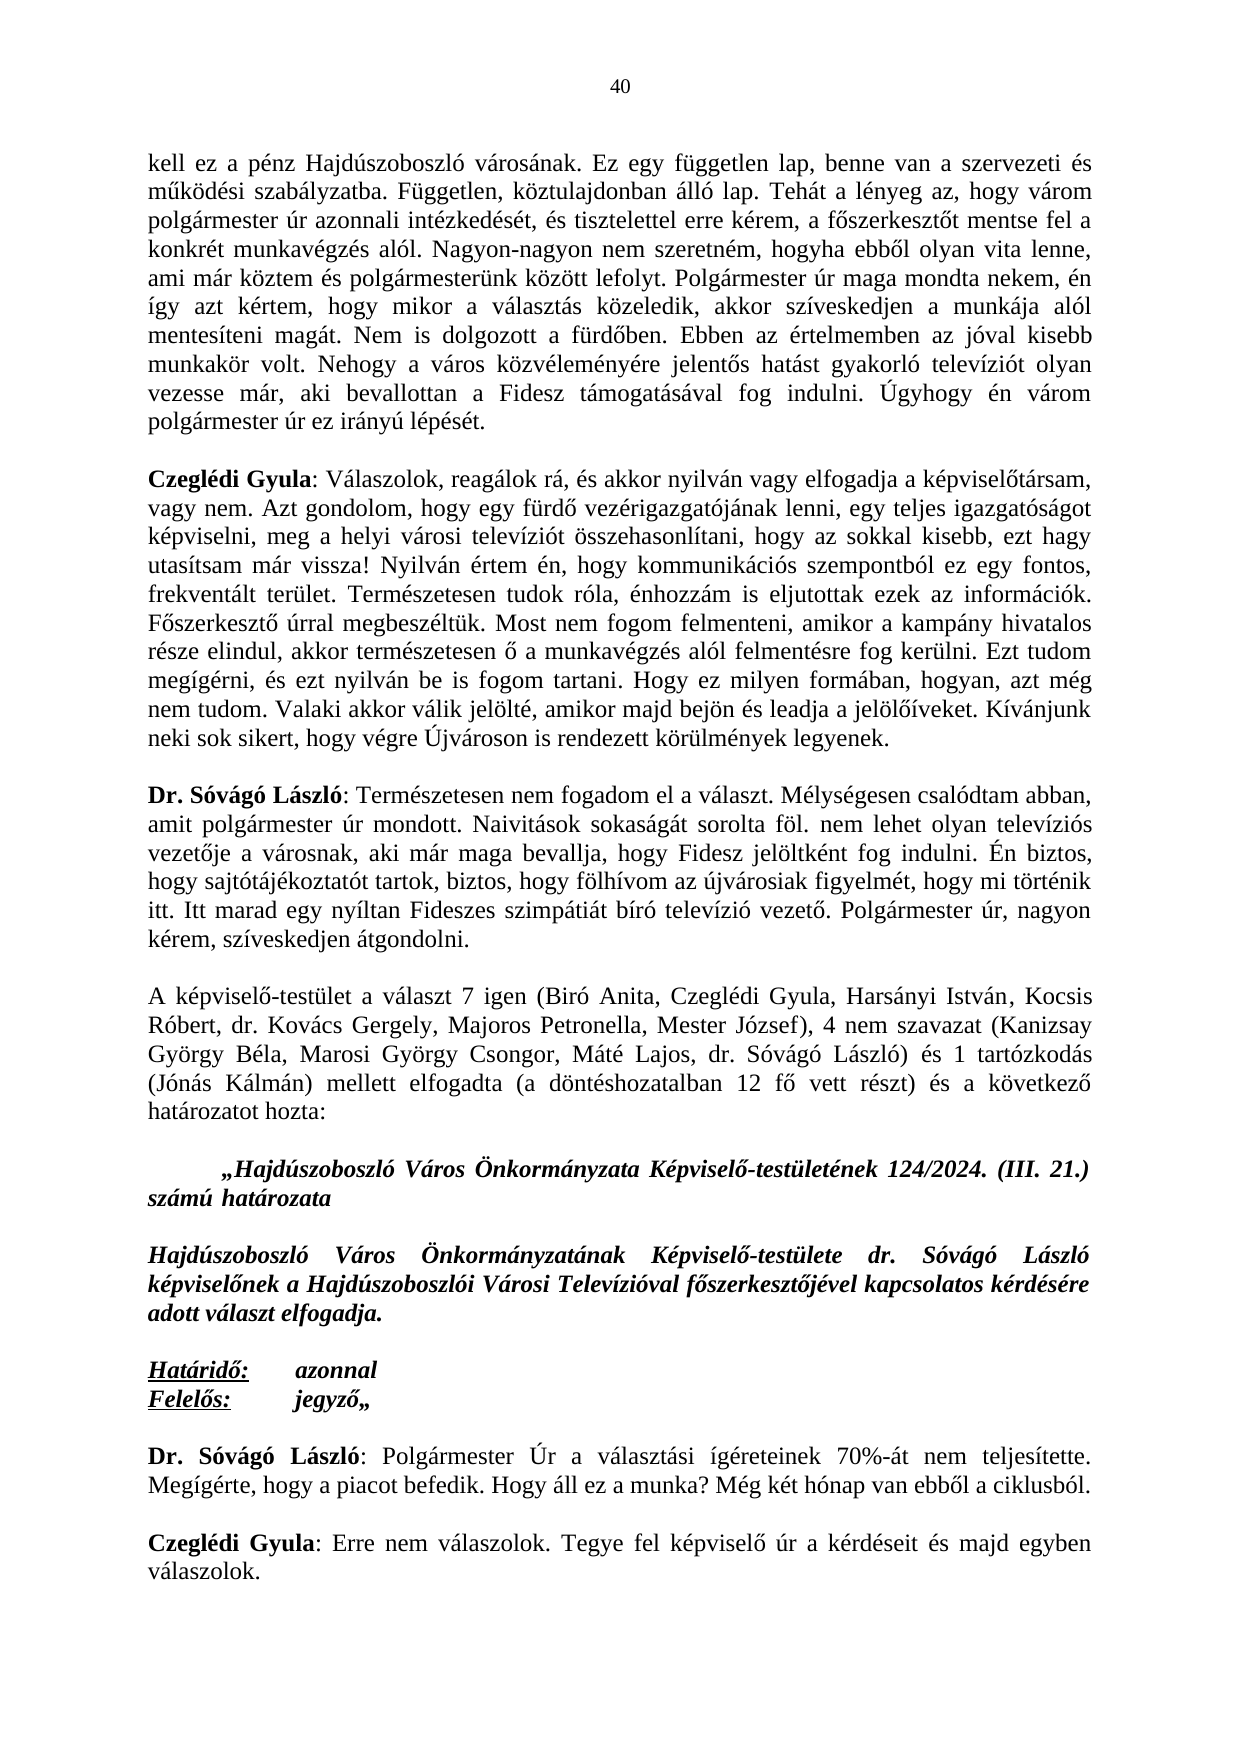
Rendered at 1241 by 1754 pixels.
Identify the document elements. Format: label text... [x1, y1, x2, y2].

text „Hajdúszoboszló Város Önkormányzata Képviselő-testületének 124/2024. (III. 21.) számú határozata [148, 1154, 1093, 1211]
text Hajdúszoboszló Város Önkormányzatának Képviselő-testülete dr. Sóvágó László képviselőnek a Hajdúszoboszlói Városi Televízióval főszerkesztőjével kapcsolatos kérdésére adott választ elfogadja. [148, 1240, 1093, 1326]
text Felelős: jegyző„ [148, 1384, 1093, 1413]
text Dr. Sóvágó László: Polgármester Úr a választási ígéreteinek 70%-át nem teljesítette. Megígérte, hogy a piacot befedik. Hogy áll ez a munka? Még két hónap van ebből a ciklusból. [148, 1441, 1093, 1499]
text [148, 148, 1093, 435]
text Czeglédi Gyula: Válaszolok, reagálok rá, és akkor nyilván vagy elfogadja a képviselőtársam, vagy nem. Azt gondolom, hogy egy fürdő vezérigazgatójának lenni, egy teljes igazgatóságot képviselni, meg a helyi városi televíziót összehasonlítani, hogy az sokkal kisebb, ezt hagy utasítsam már vissza! Nyilván értem én, hogy kommunikációs szempontból ez egy fontos, frekventált terület. Természetesen tudok róla, énhozzám is eljutottak ezek az információk. Főszerkesztő úrral megbeszéltük. Most nem fogom felmenteni, amikor a kampány hivatalos része elindul, akkor természetesen ő a munkavégzés alól felmentésre fog kerülni. Ezt tudom megígérni, és ezt nyilván be is fogom tartani. Hogy ez milyen formában, hogyan, azt még nem tudom. Valaki akkor válik jelölté, amikor majd bejön és leadja a jelölőíveket. Kívánjunk neki sok sikert, hogy végre Újvároson is rendezett körülmények legyenek. [148, 464, 1093, 751]
text Czeglédi Gyula: Erre nem válaszolok. Tegye fel képviselő úr a kérdéseit és majd egyben válaszolok. [148, 1528, 1093, 1585]
text Dr. Sóvágó László: Természetesen nem fogadom el a választ. Mélységesen csalódtam abban, amit polgármester úr mondott. Naivitások sokaságát sorolta föl. nem lehet olyan televíziós vezetője a városnak, aki már maga bevallja, hogy Fidesz jelöltként fog indulni. Én biztos, hogy sajtótájékoztatót tartok, biztos, hogy fölhívom az újvárosiak figyelmét, hogy mi történik itt. Itt marad egy nyíltan Fideszes szimpátiát bíró televízió vezető. Polgármester úr, nagyon kérem, szíveskedjen átgondolni. [148, 780, 1093, 953]
text Határidő: azonnal [148, 1355, 1093, 1384]
text A képviselő-testület a választ 7 igen (Biró Anita, Czeglédi Gyula, Harsányi István, Kocsis Róbert, dr. Kovács Gergely, Majoros Petronella, Mester József), 4 nem szavazat (Kanizsay György Béla, Marosi György Csongor, Máté Lajos, dr. Sóvágó László) és 1 tartózkodás (Jónás Kálmán) mellett elfogadta (a döntéshozatalban 12 fő vett részt) és a következő határozatot hozta: [148, 981, 1093, 1125]
